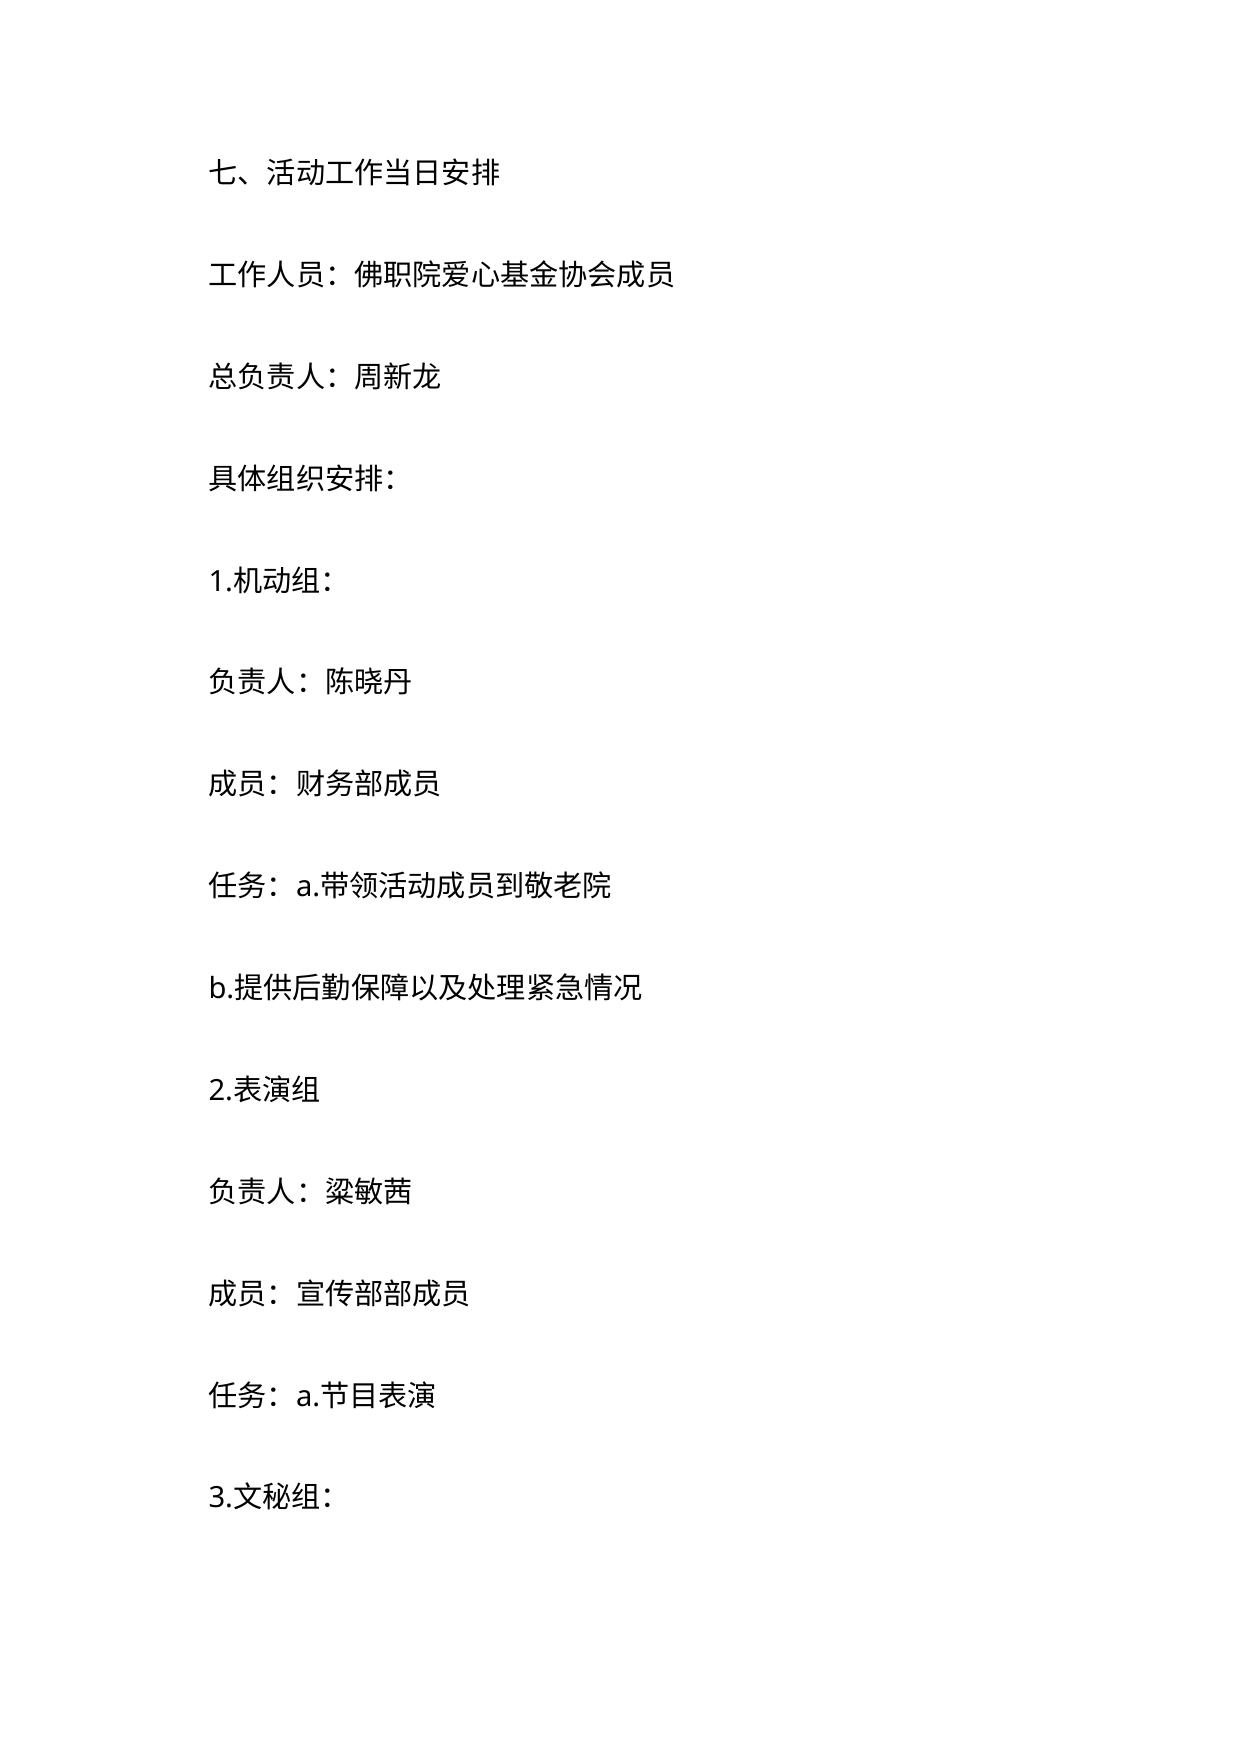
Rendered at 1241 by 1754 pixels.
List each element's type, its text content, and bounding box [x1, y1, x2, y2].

text 1.机动组： [150, 557, 1090, 599]
text 3.文秘组： [150, 1474, 1090, 1516]
text 负责人：粱敏茜 [150, 1168, 1090, 1211]
text 七、活动工作当日安排 [150, 150, 1090, 192]
text 负责人：陈晓丹 [150, 659, 1090, 701]
text 总负责人：周新龙 [150, 353, 1090, 396]
text 成员：财务部成员 [150, 761, 1090, 803]
text 任务：a.带领活动成员到敬老院 [150, 863, 1090, 905]
text b.提供后勤保障以及处理紧急情况 [150, 964, 1090, 1007]
text 工作人员：佛职院爱心基金协会成员 [150, 252, 1090, 294]
text 成员：宣传部部成员 [150, 1270, 1090, 1313]
text 具体组织安排： [150, 455, 1090, 498]
text 2.表演组 [150, 1067, 1090, 1109]
text 任务：a.节目表演 [150, 1372, 1090, 1414]
